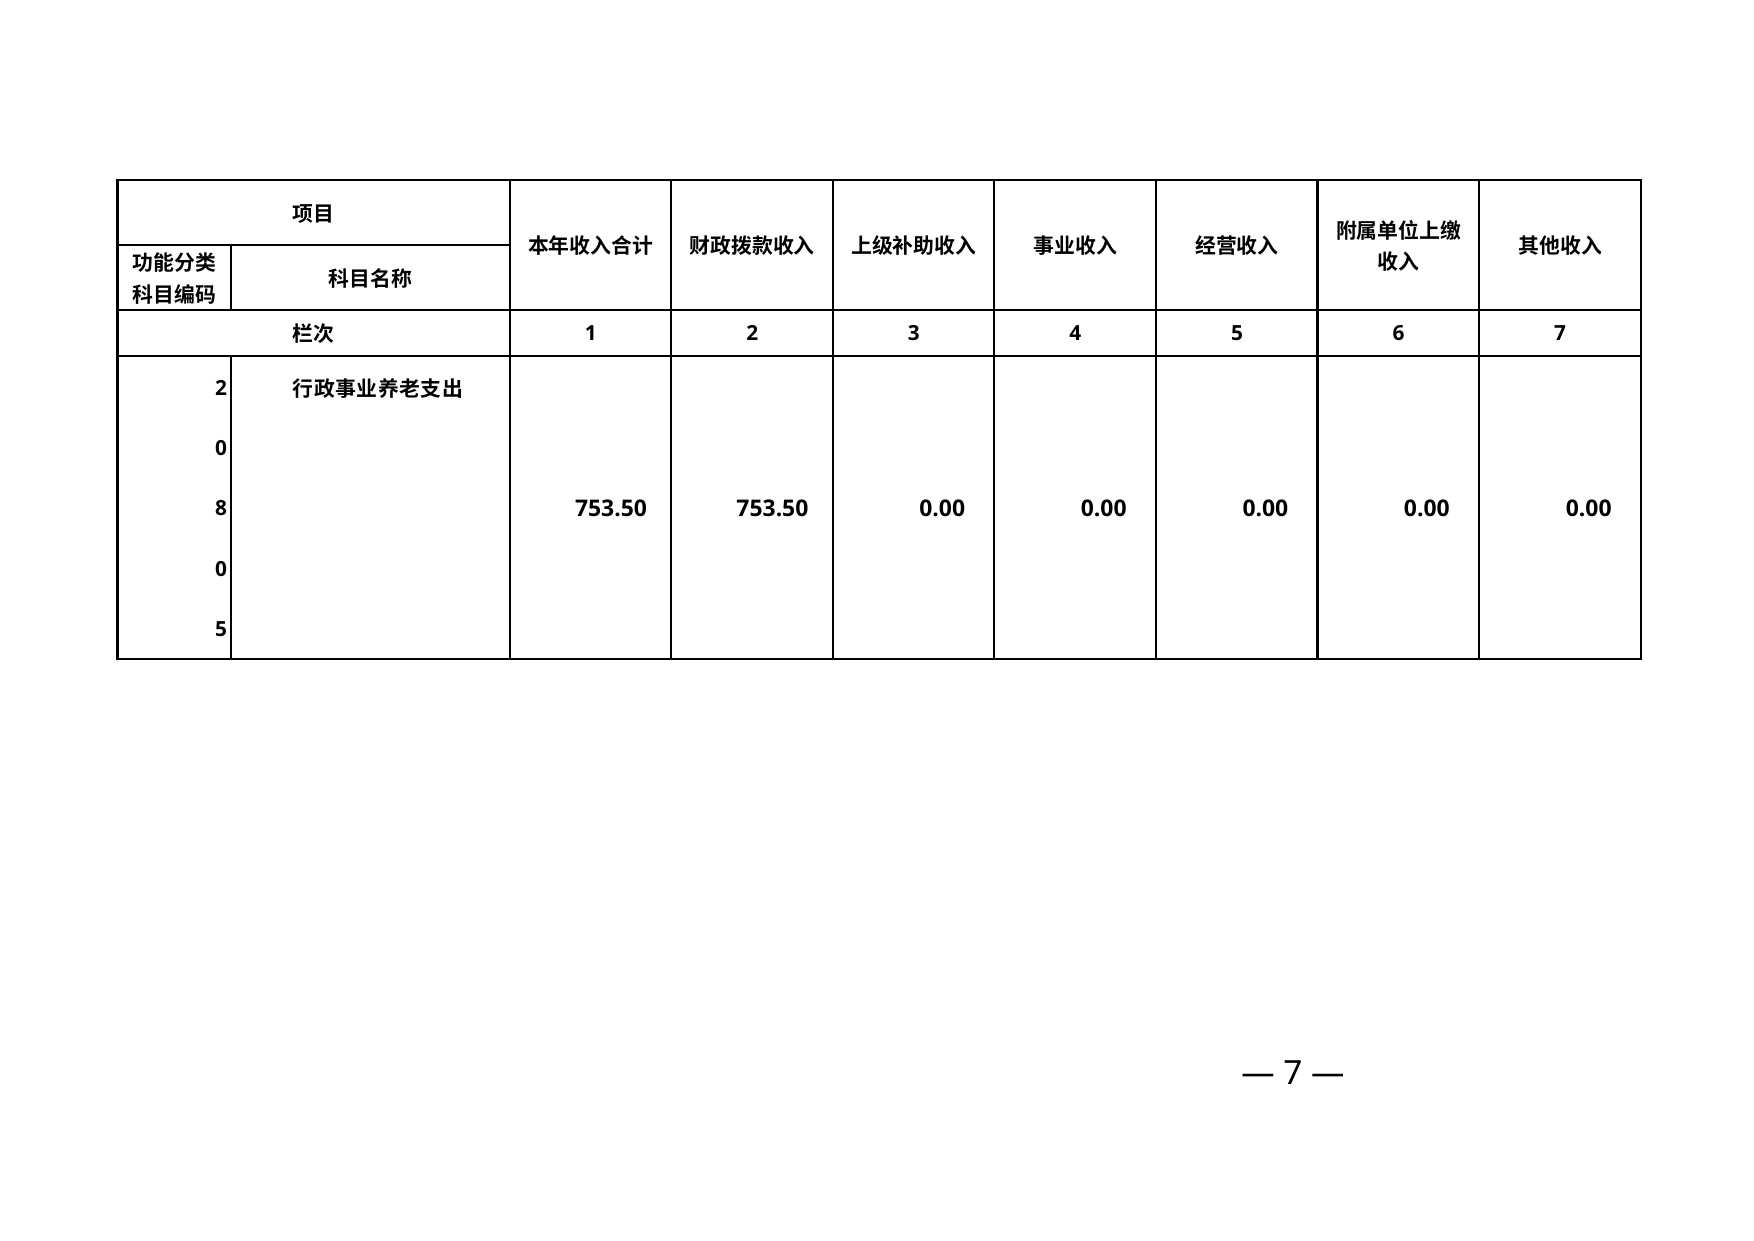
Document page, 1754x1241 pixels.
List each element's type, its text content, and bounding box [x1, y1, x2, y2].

table_header 事业收入 [995, 181, 1155, 309]
table_header 本年收入合计 [511, 181, 670, 309]
table_cell 2 [672, 311, 832, 355]
table_cell 0.00 [1157, 357, 1316, 658]
table_cell 0.00 [1480, 357, 1640, 658]
table_header 经营收入 [1157, 181, 1316, 309]
table_cell 0.00 [1319, 357, 1478, 658]
table_header 财政拨款收入 [672, 181, 832, 309]
table_header 附属单位上缴收入 [1319, 181, 1478, 309]
table_cell 7 [1480, 311, 1640, 355]
table_cell 科目名称 [232, 246, 509, 309]
table_cell 3 [834, 311, 993, 355]
table_cell 0.00 [834, 357, 993, 658]
table_cell 4 [995, 311, 1155, 355]
table_cell 1 [511, 311, 670, 355]
table_cell 20805 [119, 357, 230, 658]
table_cell 753.50 [511, 357, 670, 658]
table_cell 6 [1319, 311, 1478, 355]
table_header 其他收入 [1480, 181, 1640, 309]
table_cell 5 [1157, 311, 1316, 355]
table_cell 753.50 [672, 357, 832, 658]
table_cell 栏次 [119, 311, 509, 355]
table_cell 0.00 [995, 357, 1155, 658]
table_cell 功能分类科目编码 [119, 246, 230, 309]
table_cell 行政事业养老支出 [232, 357, 509, 658]
table_header 项目 [119, 181, 509, 244]
table_header 上级补助收入 [834, 181, 993, 309]
